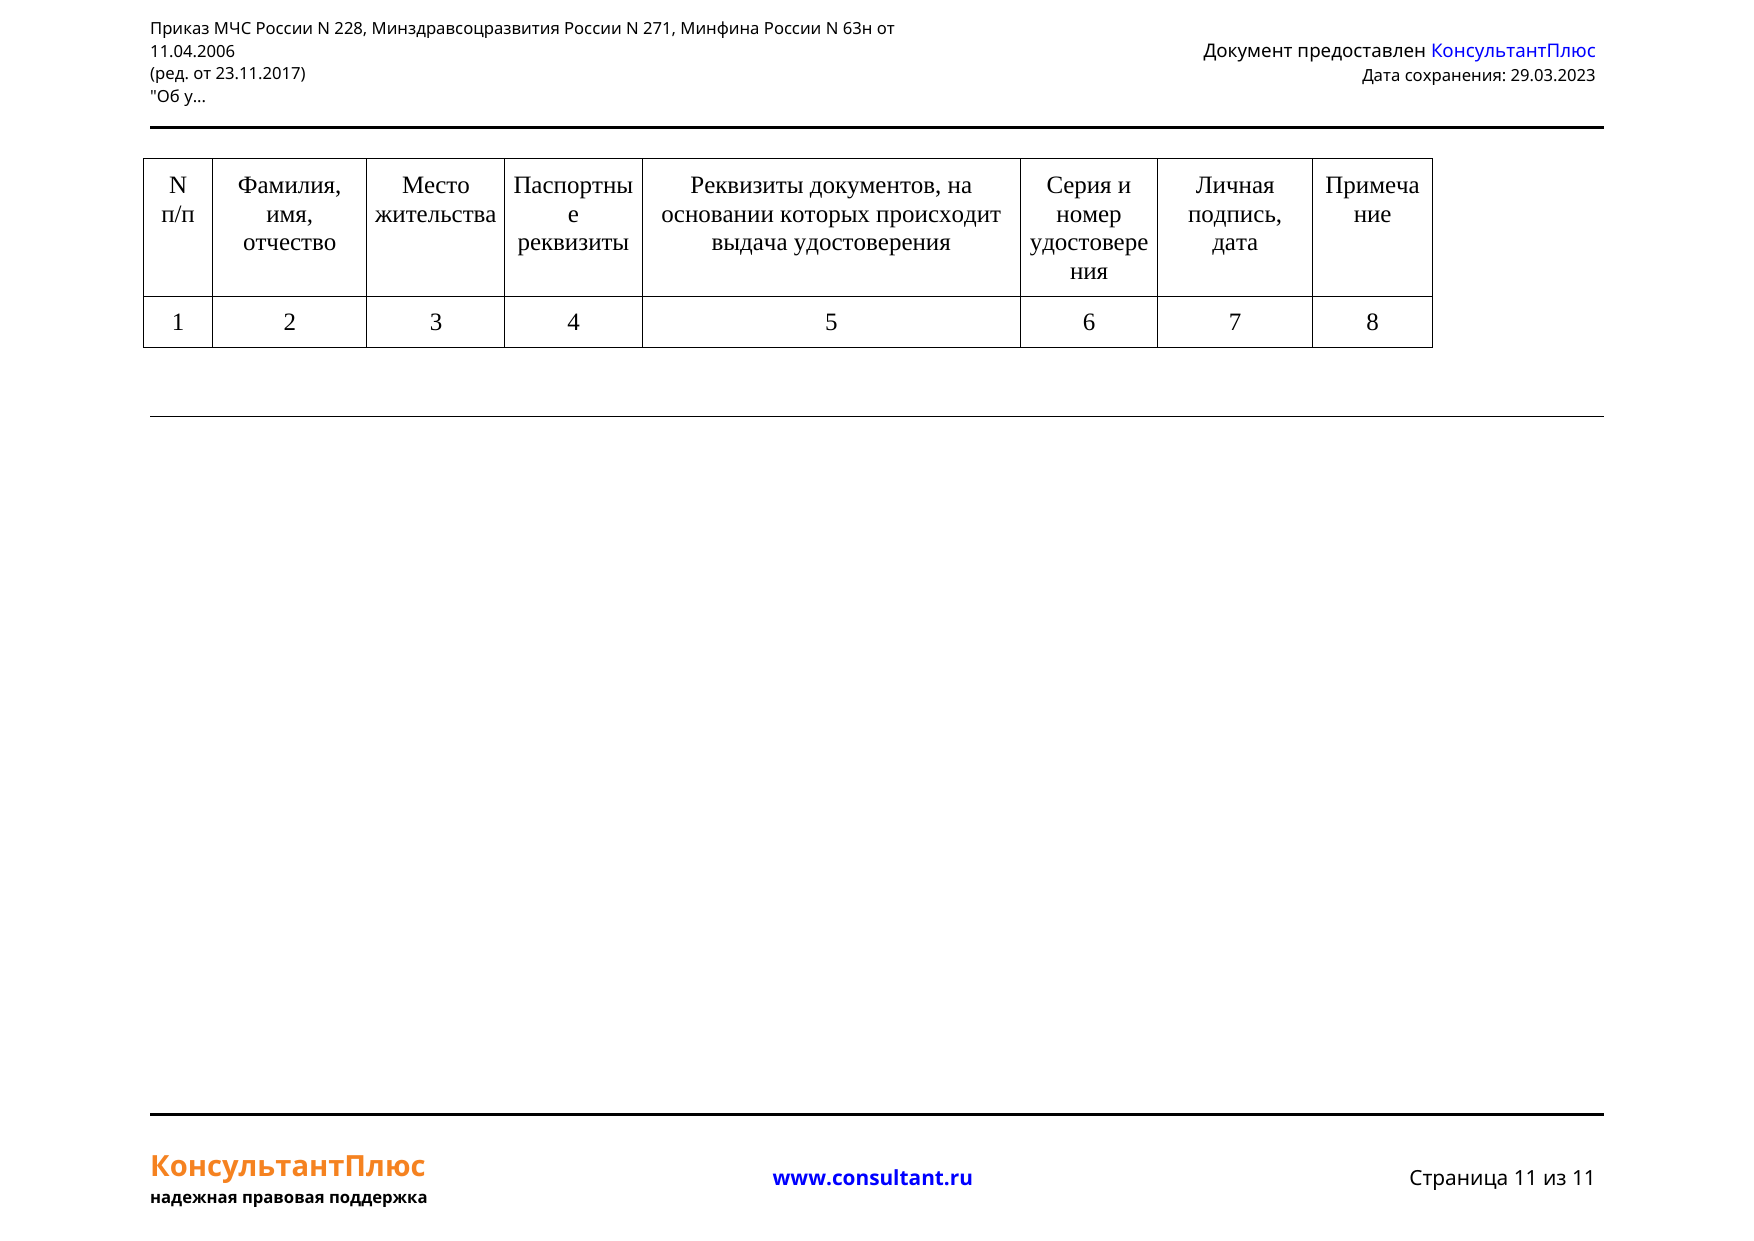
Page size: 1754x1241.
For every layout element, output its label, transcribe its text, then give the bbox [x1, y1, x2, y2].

table_cell 5 [643, 297, 1020, 347]
table_header Серия и номер удостоверения [1021, 159, 1157, 296]
table_cell 6 [1021, 297, 1157, 347]
table_cell 8 [1313, 297, 1432, 347]
table_header Фамилия, имя, отчество [213, 159, 366, 296]
table_cell 1 [144, 297, 212, 347]
table_cell 3 [367, 297, 504, 347]
table_header Место жительства [367, 159, 504, 296]
table_cell 7 [1158, 297, 1312, 347]
table_header Реквизиты документов, на основании которых происходит выдача удостоверения [643, 159, 1020, 296]
table_header Паспортные реквизиты [505, 159, 642, 296]
table_cell 4 [505, 297, 642, 347]
table_header Примечание [1313, 159, 1432, 296]
table_header Личная подпись, дата [1158, 159, 1312, 296]
table_header N п/п [144, 159, 212, 296]
table_cell 2 [213, 297, 366, 347]
